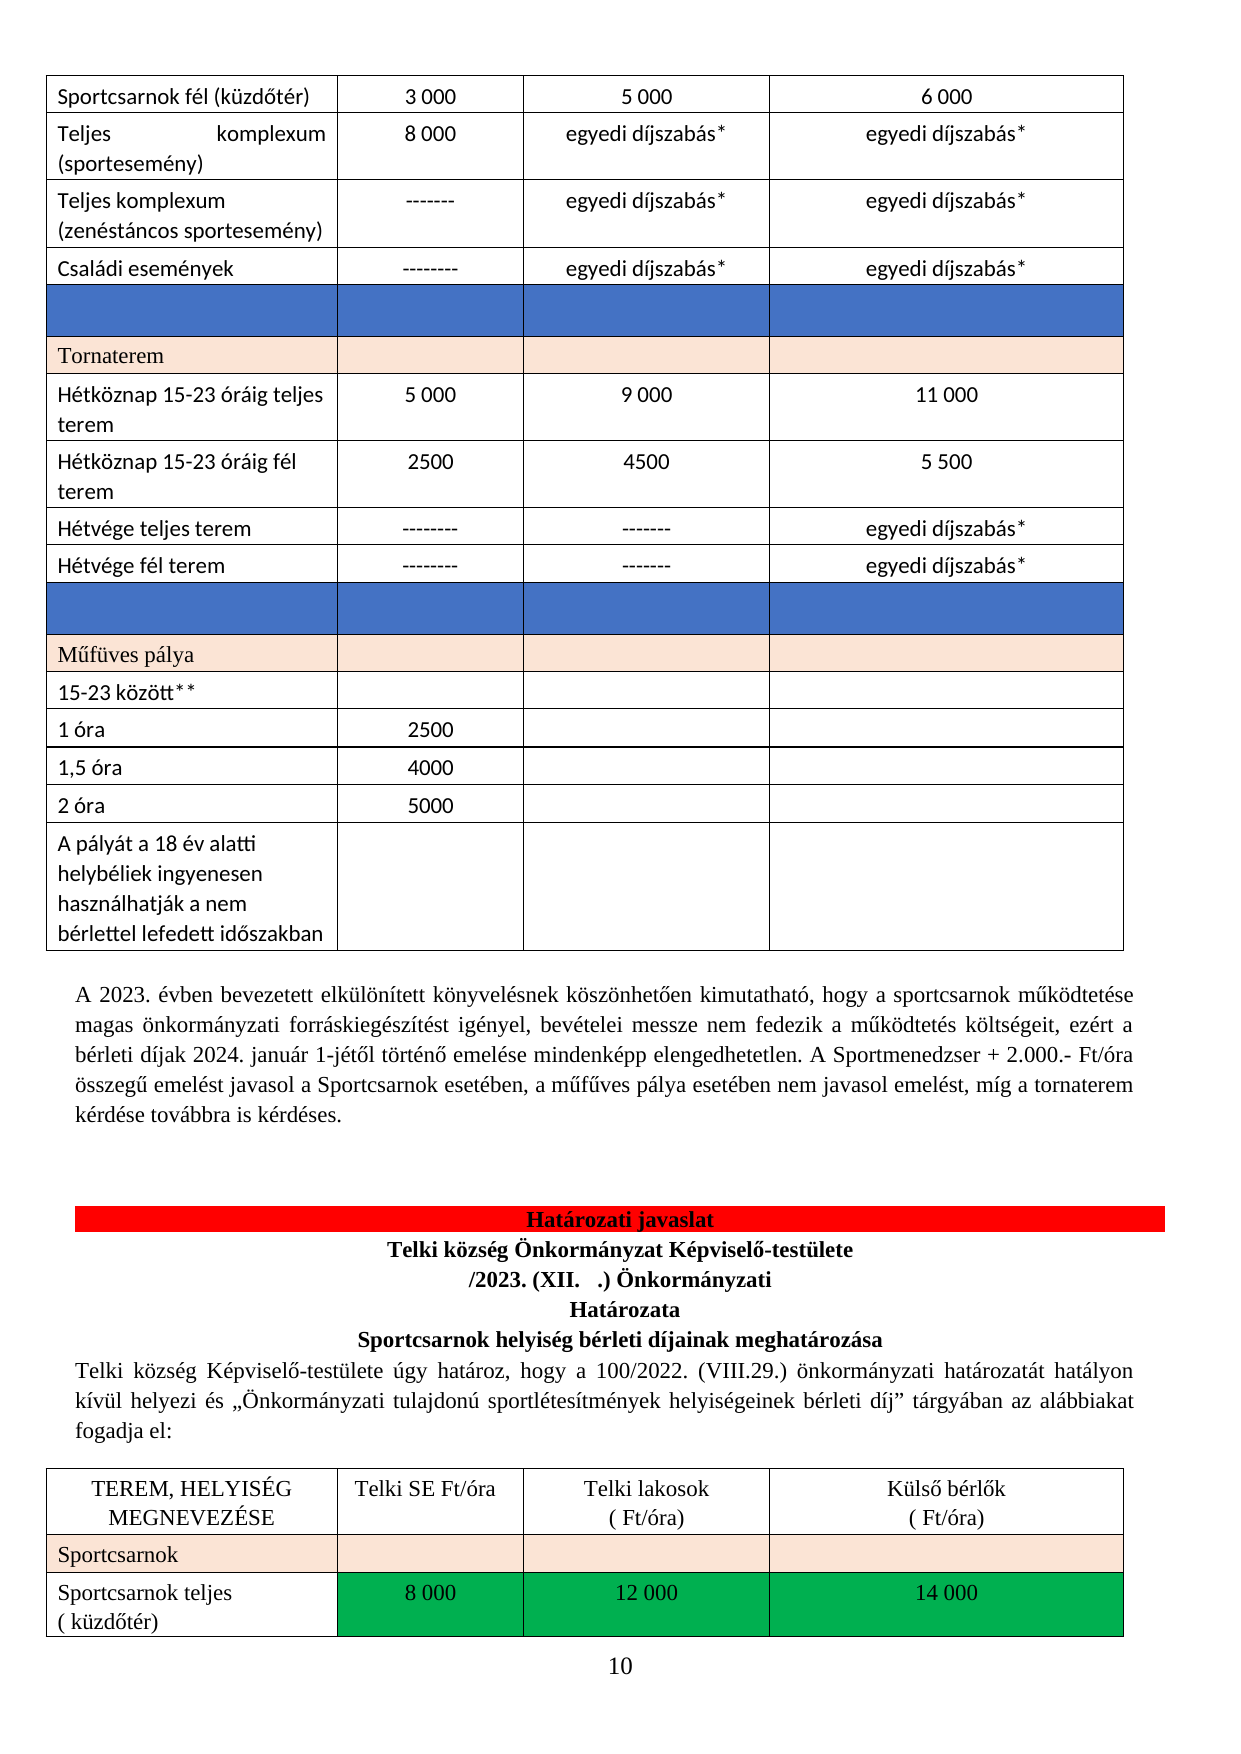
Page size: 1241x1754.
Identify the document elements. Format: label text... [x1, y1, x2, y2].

table_cell ------- [524, 545, 769, 582]
table_cell Családi események [47, 248, 337, 284]
table_cell 12 000 [524, 1573, 769, 1636]
table_cell [338, 672, 523, 708]
table_cell [524, 337, 769, 373]
table_cell [524, 748, 769, 784]
table_cell 3 000 [338, 76, 523, 112]
table_cell [338, 823, 523, 949]
table_cell [770, 285, 1123, 336]
table_cell 15-23 között** [47, 672, 337, 708]
text Sportcsarnok helyiség bérleti díjainak meghatározása [75, 1326, 1165, 1353]
table_cell [770, 748, 1123, 784]
table_cell Hétvége teljes terem [47, 508, 337, 544]
table_cell egyedi díjszabás* [770, 508, 1123, 544]
table_cell [338, 1535, 523, 1572]
table_cell [338, 337, 523, 373]
table_cell 2500 [338, 709, 523, 746]
table_cell [770, 1535, 1123, 1572]
text Határozati javaslat [75, 1206, 1165, 1232]
table_cell [770, 785, 1123, 822]
table_cell [524, 285, 769, 336]
text Telki község Képviselő-testülete úgy határoz, hogy a 100/2022. (VIII.29.) önkormányzati határozatát hatályon kívül helyezi és „Önkormányzati tulajdonú sportlétesítmények helyiségeinek bérleti díj” tárgyában az alábbiakat fogadja el: [75, 1357, 1136, 1443]
table_cell [524, 709, 769, 746]
table_cell [524, 583, 769, 634]
table_cell 14 000 [770, 1573, 1123, 1636]
table_header Telki SE Ft/óra [338, 1469, 523, 1534]
table_cell [770, 823, 1123, 949]
table_cell ------- [338, 180, 523, 247]
table_cell egyedi díjszabás* [524, 113, 769, 179]
table_cell Sportcsarnok teljes ( küzdőtér) [47, 1573, 337, 1636]
table_cell 2500 [338, 441, 523, 507]
table_cell A pályát a 18 év alatti helybéliek ingyenesen használhatják a nem bérlettel lefedett időszakban [47, 823, 337, 949]
table_cell Hétköznap 15-23 óráig fél terem [47, 441, 337, 507]
table_cell Teljes komplexum (sportesemény) [47, 113, 337, 179]
table_cell 5 500 [770, 441, 1123, 507]
text A 2023. évben bevezetett elkülönített könyvelésnek köszönhetően kimutatható, hogy a sportcsarnok működtetése magas önkormányzati forráskiegészítést igényel, bevételei messze nem fedezik a működtetés költségeit, ezért a bérleti díjak 2024. január 1-jétől történő emelése mindenképp elengedhetetlen. A Sportmenedzser + 2.000.- Ft/óra összegű emelést javasol a Sportcsarnok esetében, a műfűves pálya esetében nem javasol emelést, míg a tornaterem kérdése továbbra is kérdéses. [75, 981, 1136, 1128]
table_header Telki lakosok ( Ft/óra) [524, 1469, 769, 1534]
table_cell [524, 635, 769, 671]
table_cell [524, 672, 769, 708]
table_cell [770, 709, 1123, 746]
table_cell Tornaterem [47, 337, 337, 373]
table_cell [338, 635, 523, 671]
table_cell Hétvége fél terem [47, 545, 337, 582]
table_cell [770, 672, 1123, 708]
table_cell 5 000 [338, 374, 523, 440]
table_cell 2 óra [47, 785, 337, 822]
table_cell Teljes komplexum (zenéstáncos sportesemény) [47, 180, 337, 247]
table_cell [338, 285, 523, 336]
text /2023. (XII. .) Önkormányzati [75, 1266, 1165, 1292]
table_cell 8 000 [338, 113, 523, 179]
table_cell Hétköznap 15-23 óráig teljes terem [47, 374, 337, 440]
table_cell 9 000 [524, 374, 769, 440]
table_cell [770, 583, 1123, 634]
table_cell Sportcsarnok [47, 1535, 337, 1572]
table_cell -------- [338, 508, 523, 544]
table_cell egyedi díjszabás* [770, 248, 1123, 284]
table_cell -------- [338, 248, 523, 284]
table_cell [524, 785, 769, 822]
table_cell [338, 583, 523, 634]
table_cell 4000 [338, 748, 523, 784]
table_cell [770, 337, 1123, 373]
table_cell egyedi díjszabás* [770, 180, 1123, 247]
table_cell [524, 1535, 769, 1572]
table_cell 8 000 [338, 1573, 523, 1636]
table_cell [524, 823, 769, 949]
table_cell egyedi díjszabás* [524, 248, 769, 284]
table_cell egyedi díjszabás* [770, 113, 1123, 179]
table_cell 1,5 óra [47, 748, 337, 784]
table_cell [770, 635, 1123, 671]
table_cell 5000 [338, 785, 523, 822]
table_cell 11 000 [770, 374, 1123, 440]
text Határozata [444, 1296, 1165, 1323]
table_cell Sportcsarnok fél (küzdőtér) [47, 76, 337, 112]
table_cell 6 000 [770, 76, 1123, 112]
table_cell 5 000 [524, 76, 769, 112]
table_header TEREM, HELYISÉG MEGNEVEZÉSE [47, 1469, 337, 1534]
table_cell ------- [524, 508, 769, 544]
table_cell [47, 583, 337, 634]
table_cell 4500 [524, 441, 769, 507]
text Telki község Önkormányzat Képviselő-testülete [75, 1236, 1165, 1262]
table_header Külső bérlők ( Ft/óra) [770, 1469, 1123, 1534]
table_cell [47, 285, 337, 336]
table_cell egyedi díjszabás* [770, 545, 1123, 582]
table_cell egyedi díjszabás* [524, 180, 769, 247]
table_cell -------- [338, 545, 523, 582]
table_cell 1 óra [47, 709, 337, 746]
table_cell Műfüves pálya [47, 635, 337, 671]
